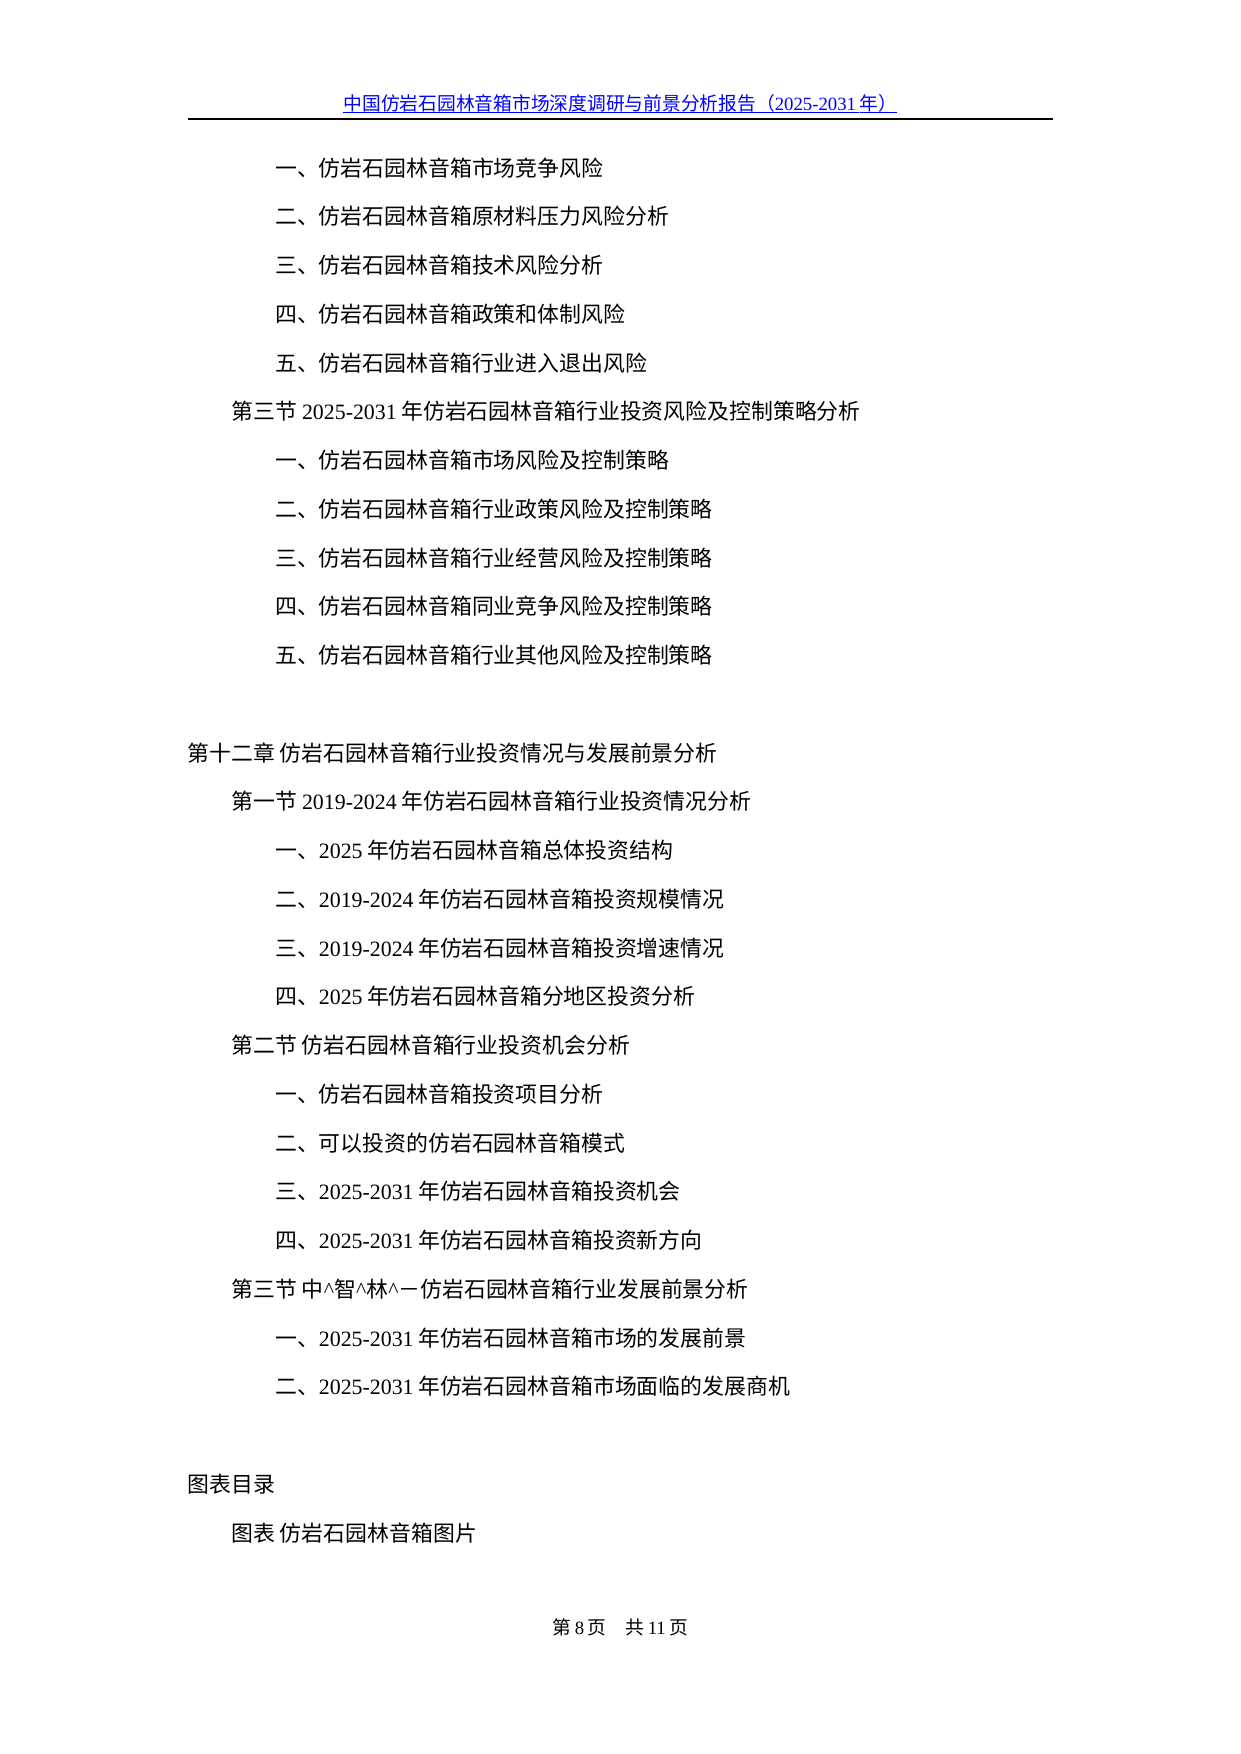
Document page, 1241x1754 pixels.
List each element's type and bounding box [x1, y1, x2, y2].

text [187, 150, 1053, 1548]
